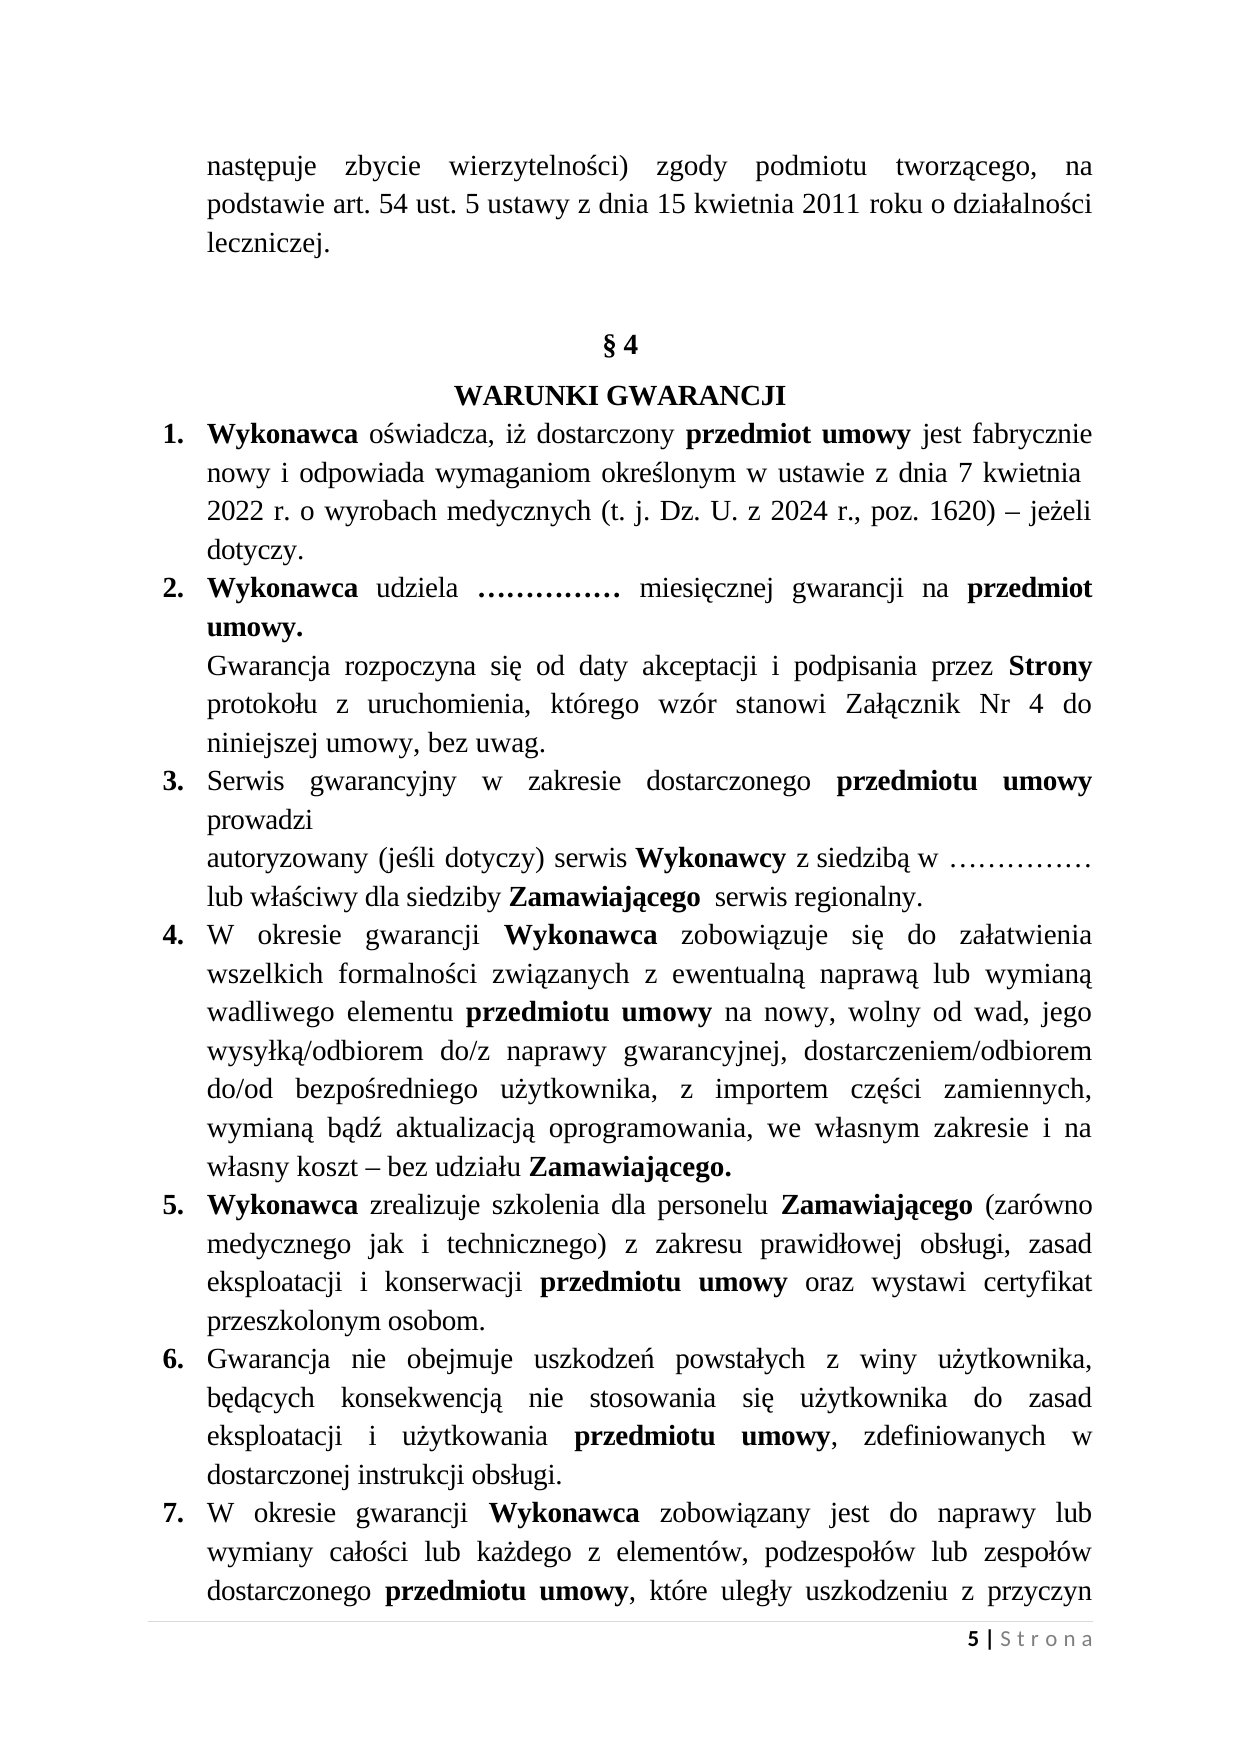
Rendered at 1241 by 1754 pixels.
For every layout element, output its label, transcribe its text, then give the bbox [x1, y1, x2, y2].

list Wykonawca zrealizuje szkolenia dla personelu Zamawiającego (zarówno medycznego jak i technicznego) z zakresu prawidłowej obsługi, zasad eksploatacji i konserwacji przedmiotu umowy oraz wystawi certyfikat przeszkolonym osobom. [162, 1187, 1093, 1336]
list Wykonawca udziela …………… miesięcznej gwarancji na przedmiot umowy. [162, 571, 1093, 643]
list Wykonawca oświadcza, iż dostarczony przedmiot umowy jest fabrycznie nowy i odpowiada wymaganiom określonym w ustawie z dnia 7 kwietnia 2022 r. o wyrobach medycznych (t. j. Dz. U. z 2024 r., poz. 1620) – jeżeli dotyczy. [162, 416, 1093, 566]
text Gwarancja rozpoczyna się od daty akceptacji i podpisania przez Strony protokołu z uruchomienia, którego wzór stanowi Załącznik Nr 4 do niniejszej umowy, bez uwag. [207, 648, 1093, 758]
list Serwis gwarancyjny w zakresie dostarczonego przedmiotu umowy prowadzi [162, 763, 1093, 835]
text § 4 [148, 327, 1093, 360]
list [162, 1496, 1093, 1606]
list W okresie gwarancji Wykonawca zobowiązuje się do załatwienia wszelkich formalności związanych z ewentualną naprawą lub wymianą wadliwego elementu przedmiotu umowy na nowy, wolny od wad, jego wysyłką/odbiorem do/z naprawy gwarancyjnej, dostarczeniem/odbiorem do/od bezpośredniego użytkownika, z importem części zamiennych, wymianą bądź aktualizacją oprogramowania, we własnym zakresie i na własny koszt – bez udziału Zamawiającego. [162, 917, 1093, 1182]
text autoryzowany (jeśli dotyczy) serwis Wykonawcy z siedzibą w …………… lub właściwy dla siedziby Zamawiającego serwis regionalny. [207, 840, 1093, 912]
list Gwarancja nie obejmuje uszkodzeń powstałych z winy użytkownika, będących konsekwencją nie stosowania się użytkownika do zasad eksploatacji i użytkowania przedmiotu umowy, zdefiniowanych w dostarczonej instrukcji obsługi. [162, 1341, 1093, 1491]
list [171, 148, 1093, 258]
text WARUNKI GWARANCJI [148, 378, 1093, 411]
